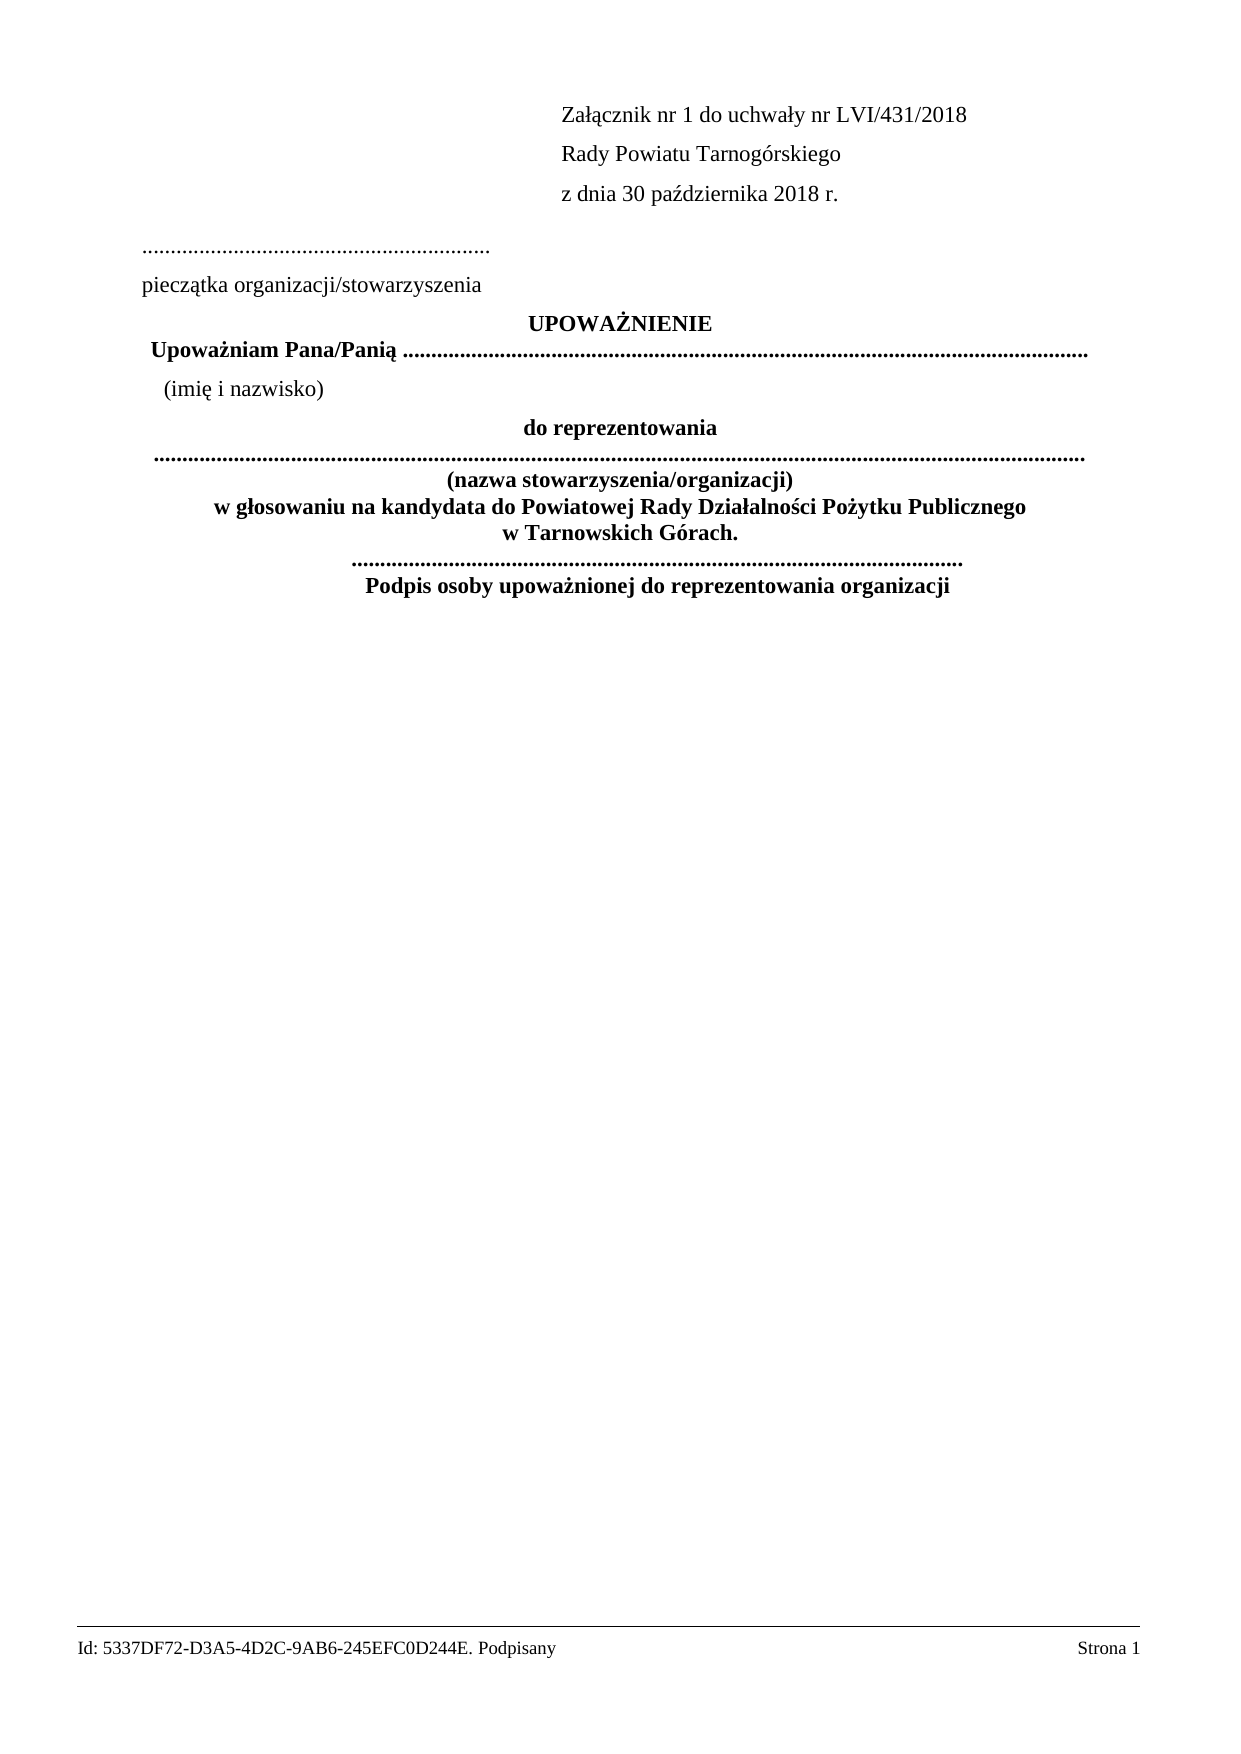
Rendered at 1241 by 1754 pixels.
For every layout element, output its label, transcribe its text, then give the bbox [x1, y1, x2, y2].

text UPOWAŻNIENIE Upoważniam Pana/Panią ........................................................................................................................ [88, 310, 1152, 362]
text Załącznik nr 1 do uchwały nr LVI/431/2018 Rady Powiatu Tarnogórskiego z dnia 30 października 2018 r. [561, 101, 1152, 206]
text (imię i nazwisko) [118, 375, 1152, 401]
text pieczątka organizacji/stowarzyszenia [118, 271, 1152, 297]
text do reprezentowania ................................................................................................................................................................... (nazwa stowarzyszenia/organizacji) w głosowaniu na kandydata do Powiatowej Rady Działalności Pożytku Publicznego w Tarnowskich Górach. ........................................................................................................... Podpis osoby upoważnionej do reprezentowania organizacji [88, 414, 1152, 598]
text ............................................................. [118, 232, 1152, 258]
